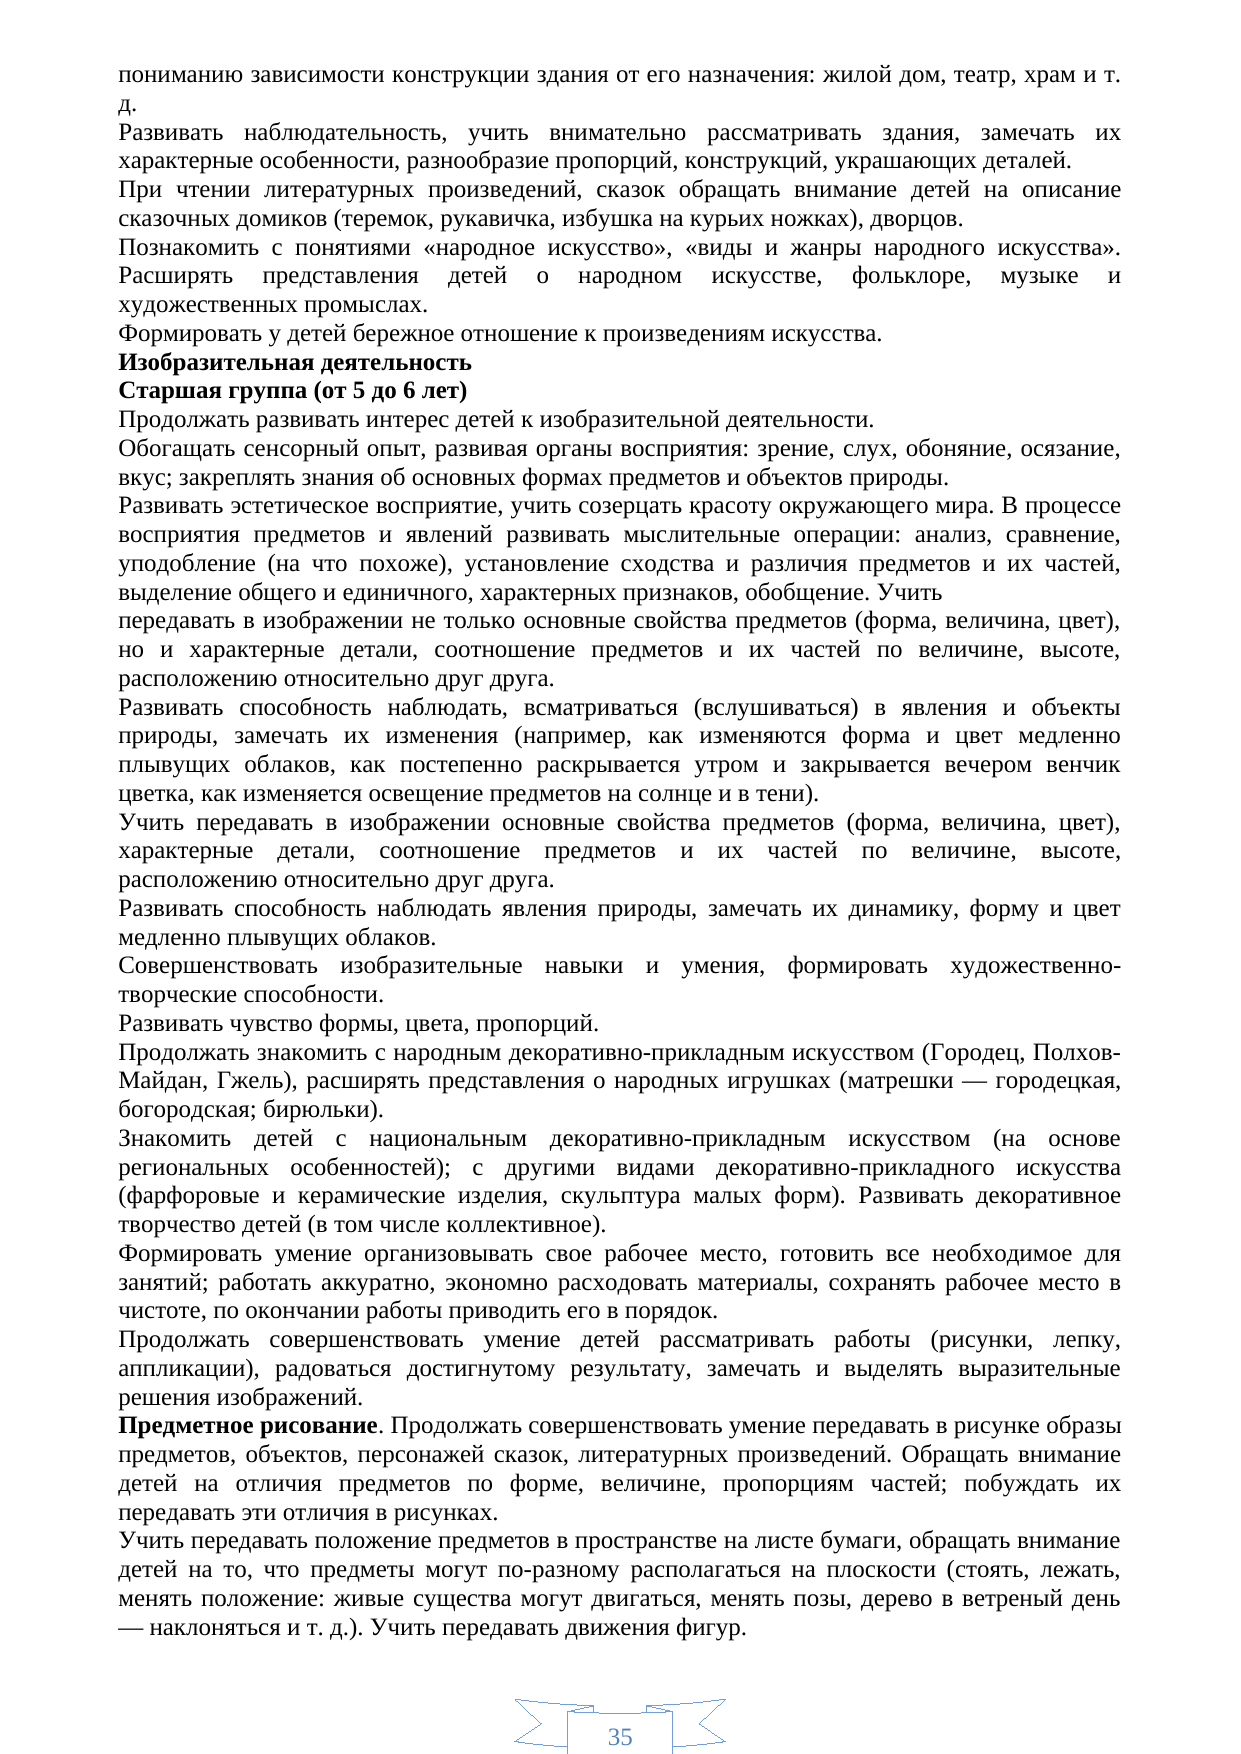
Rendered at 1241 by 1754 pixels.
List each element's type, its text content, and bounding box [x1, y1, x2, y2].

text Развивать чувство формы, цвета, пропорций. [118, 1008, 1122, 1037]
text Формировать умение организовывать свое рабочее место, готовить все необходимое для занятий; работать аккуратно, экономно расходовать материалы, сохранять рабочее место в чистоте, по окончании работы приводить его в порядок. [118, 1238, 1122, 1324]
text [118, 59, 1122, 117]
text При чтении литературных произведений, сказок обращать внимание детей на описание сказочных домиков (теремок, рукавичка, избушка на курьих ножках), дворцов. [118, 174, 1122, 232]
text Формировать у детей бережное отношение к произведениям искусства. [118, 318, 1122, 347]
text передавать в изображении не только основные свойства предметов (форма, величина, цвет), но и характерные детали, соотношение предметов и их частей по величине, высоте, расположению относительно друг друга. [118, 605, 1122, 692]
text Развивать наблюдательность, учить внимательно рассматривать здания, замечать их характерные особенности, разнообразие пропорций, конструкций, украшающих деталей. [118, 117, 1122, 174]
text Развивать способность наблюдать, всматриваться (вслушиваться) в явления и объекты природы, замечать их изменения (например, как изменяются форма и цвет медленно плывущих облаков, как постепенно раскрывается утром и закрывается вечером венчик цветка, как изменяется освещение предметов на солнце и в тени). [118, 692, 1122, 807]
text Развивать эстетическое восприятие, учить созерцать красоту окружающего мира. В процессе восприятия предметов и явлений развивать мыслительные операции: анализ, сравнение, уподобление (на что похоже), установление сходства и различия предметов и их частей, выделение общего и единичного, характерных признаков, обобщение. Учить [118, 490, 1122, 605]
text Знакомить детей с национальным декоративно-прикладным искусством (на основе региональных особенностей); с другими видами декоративно-прикладного искусства (фарфоровые и керамические изделия, скульптура малых форм). Развивать декоративное творчество детей (в том числе коллективное). [118, 1123, 1122, 1238]
text Познакомить с понятиями «народное искусство», «виды и жанры народного искусства». Расширять представления детей о народном искусстве, фольклоре, музыке и художественных промыслах. [118, 232, 1122, 318]
text Обогащать сенсорный опыт, развивая органы восприятия: зрение, слух, обоняние, осязание, вкус; закреплять знания об основных формах предметов и объектов природы. [118, 433, 1122, 490]
text Продолжать совершенствовать умение детей рассматривать работы (рисунки, лепку, аппликации), радоваться достигнутому результату, замечать и выделять выразительные решения изображений. [118, 1324, 1122, 1410]
text Учить передавать в изображении основные свойства предметов (форма, величина, цвет), характерные детали, соотношение предметов и их частей по величине, высоте, расположению относительно друг друга. [118, 807, 1122, 893]
text Продолжать развивать интерес детей к изобразительной деятельности. [118, 404, 1122, 433]
text Совершенствовать изобразительные навыки и умения, формировать художественно-творческие способности. [118, 950, 1122, 1008]
text Старшая группа (от 5 до 6 лет) [118, 375, 1122, 404]
text Учить передавать положение предметов в пространстве на листе бумаги, обращать внимание детей на то, что предметы могут по-разному располагаться на плоскости (стоять, лежать, менять положение: живые существа могут двигаться, менять позы, дерево в ветреный день — наклоняться и т. д.). Учить передавать движения фигур. [118, 1525, 1122, 1640]
text Предметное рисование. Продолжать совершенствовать умение передавать в рисунке образы предметов, объектов, персонажей сказок, литературных произведений. Обращать внимание детей на отличия предметов по форме, величине, пропорциям частей; побуждать их передавать эти отличия в рисунках. [118, 1410, 1122, 1525]
text Продолжать знакомить с народным декоративно-прикладным искусством (Городец, Полхов-Майдан, Гжель), расширять представления о народных игрушках (матрешки — городецкая, богородская; бирюльки). [118, 1037, 1122, 1123]
text Изобразительная деятельность [118, 347, 1122, 375]
text Развивать способность наблюдать явления природы, замечать их динамику, форму и цвет медленно плывущих облаков. [118, 893, 1122, 950]
